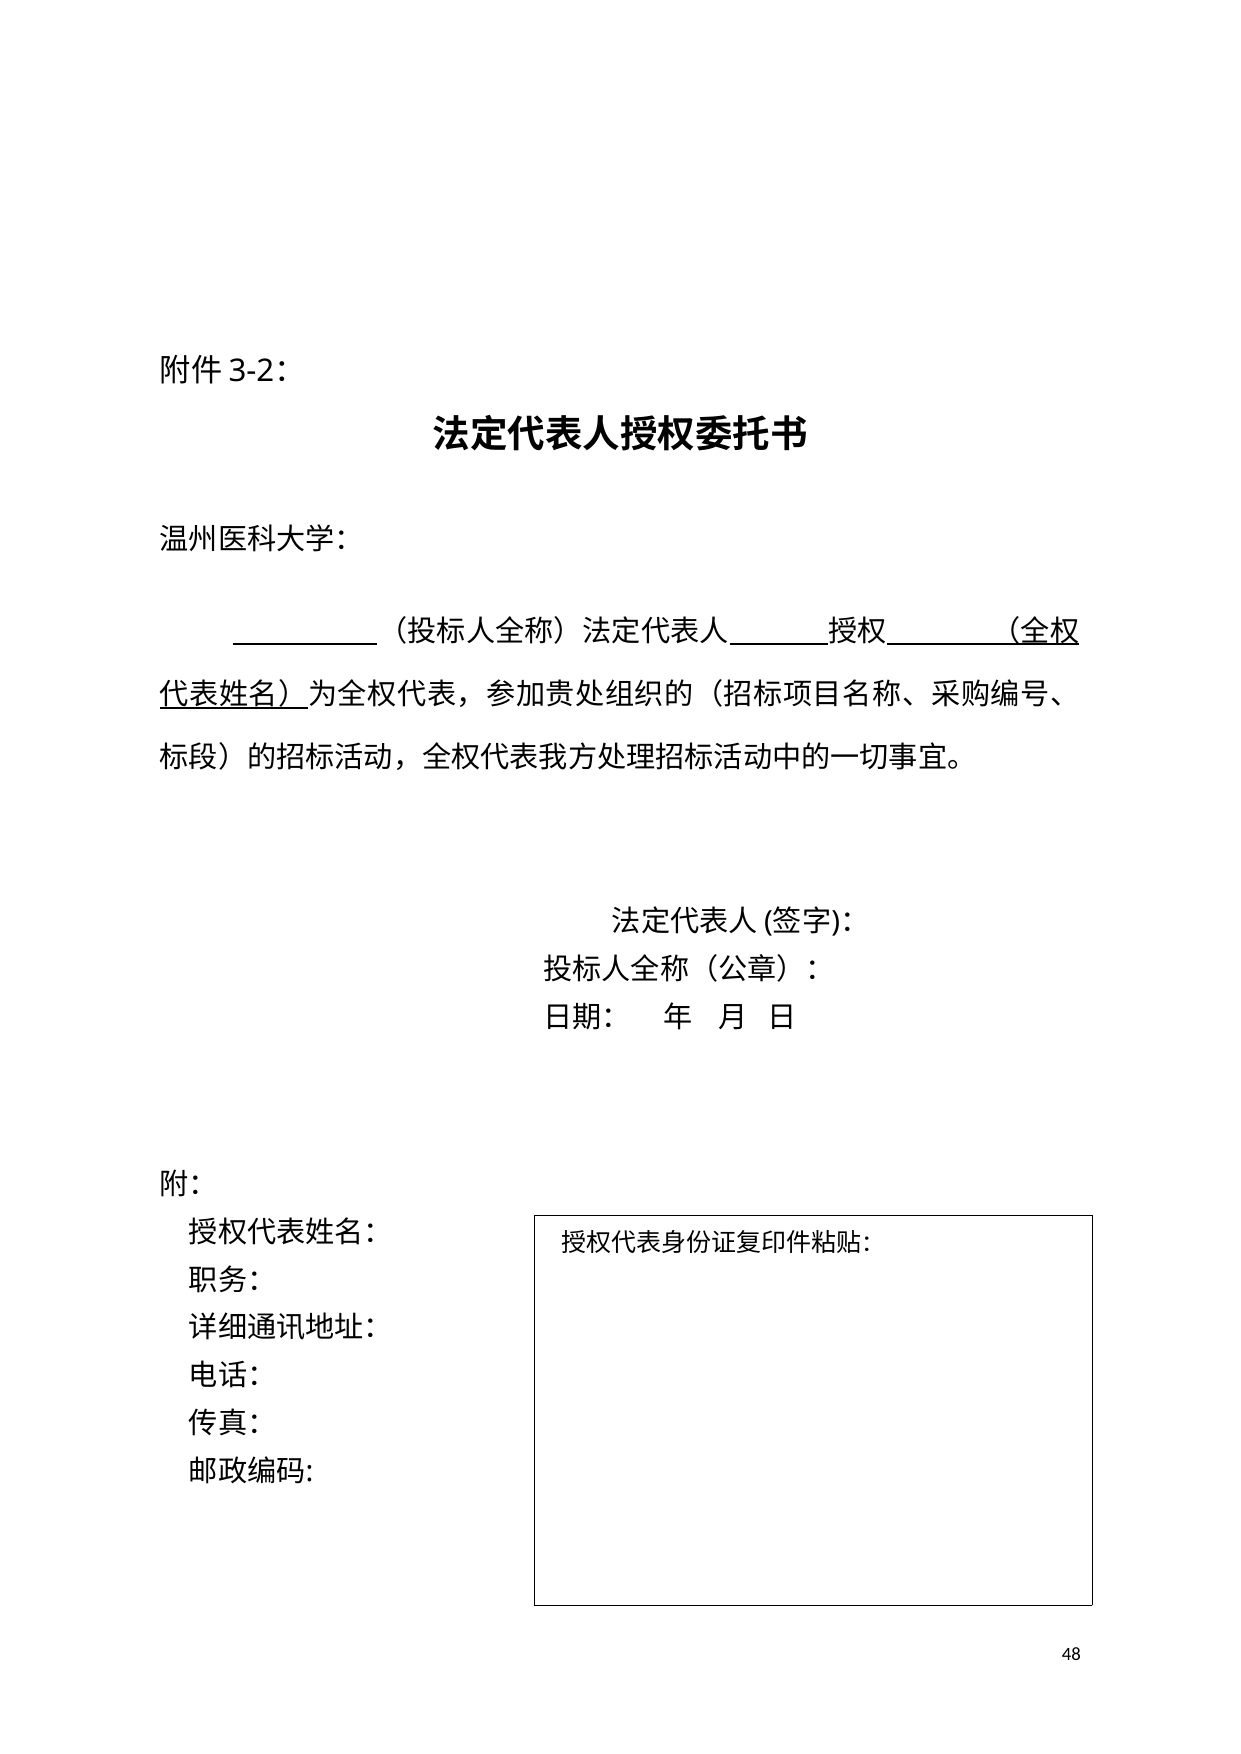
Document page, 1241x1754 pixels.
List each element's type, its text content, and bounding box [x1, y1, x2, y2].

text 附件3-2： [159, 343, 1081, 391]
text （投标人全称）法定代表人 授权 （全权代表姓名）为全权代表，参加贵处组织的（招标项目名称、采购编号、标段）的招标活动，全权代表我方处理招标活动中的一切事宜。 [159, 607, 1081, 776]
text 附： [159, 1156, 1081, 1204]
text 职务： [159, 1252, 534, 1299]
text 传真： [159, 1395, 534, 1443]
text 日期： 年 月 日 [159, 989, 1081, 1037]
text 邮政编码: [159, 1443, 534, 1491]
text 电话： [159, 1347, 534, 1395]
text 法定代表人 (签字)： [159, 893, 1081, 941]
text 法定代表人授权委托书 [159, 404, 1081, 458]
text 授权代表姓名： [159, 1204, 1081, 1252]
text 温州医科大学： [159, 511, 1081, 559]
text 投标人全称（公章）： [159, 941, 1081, 989]
text 详细通讯地址： [159, 1299, 534, 1347]
